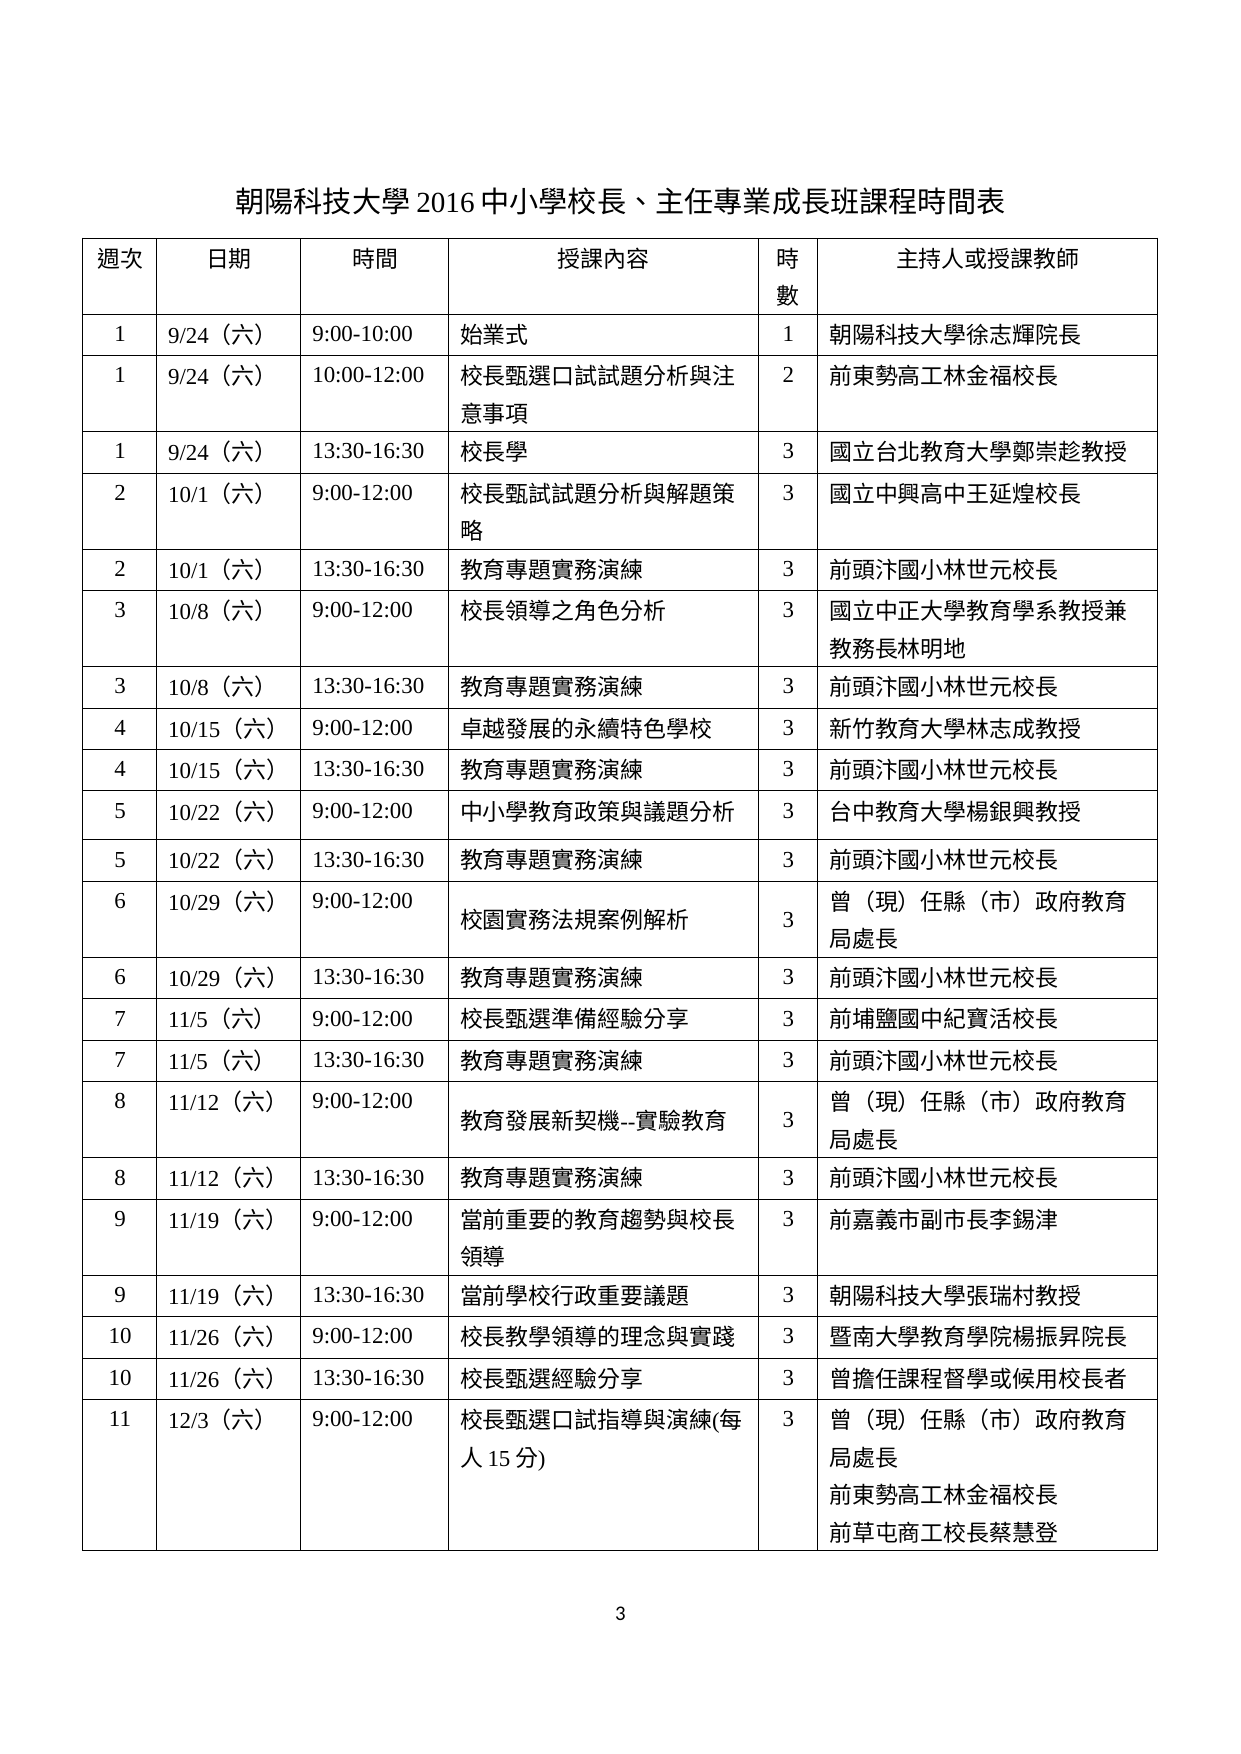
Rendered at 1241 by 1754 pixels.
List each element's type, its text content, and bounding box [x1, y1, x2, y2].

table_cell 3 [759, 882, 817, 957]
table_cell 3 [759, 432, 817, 472]
table_cell 13:30-16:30 [301, 432, 448, 472]
table_cell 教育專題實務演練 [449, 667, 758, 707]
table_cell 朝陽科技大學張瑞村教授 [818, 1276, 1157, 1316]
table_cell 教育專題實務演練 [449, 958, 758, 998]
table_cell 10/15（六） [157, 750, 300, 790]
table_cell 9:00-12:00 [301, 1082, 448, 1157]
table_cell 校長甄選口試試題分析與注意事項 [449, 356, 758, 431]
table_cell 前嘉義市副市長李錫津 [818, 1200, 1157, 1274]
table_cell 前頭汴國小林世元校長 [818, 840, 1157, 881]
table_cell 2 [83, 550, 156, 590]
table_cell 教育專題實務演練 [449, 750, 758, 790]
table_cell 3 [759, 958, 817, 998]
table_cell 9:00-12:00 [301, 709, 448, 749]
table_cell 10/8（六） [157, 667, 300, 707]
table_cell 曾（現）任縣（市）政府教育局處長 [818, 882, 1157, 957]
table_cell 11/5（六） [157, 999, 300, 1039]
table_cell 10/8（六） [157, 591, 300, 666]
table_cell 校長領導之角色分析 [449, 591, 758, 666]
table_cell 13:30-16:30 [301, 1359, 448, 1399]
table_cell 13:30-16:30 [301, 667, 448, 707]
table_cell 3 [759, 791, 817, 839]
table_cell 3 [83, 591, 156, 666]
table_header 日期 [157, 239, 300, 313]
table_cell 13:30-16:30 [301, 958, 448, 998]
table_cell 9:00-12:00 [301, 1400, 448, 1550]
table_cell 9:00-12:00 [301, 882, 448, 957]
table_cell 9:00-12:00 [301, 591, 448, 666]
table_cell 11/19（六） [157, 1276, 300, 1316]
table_cell 3 [759, 1359, 817, 1399]
table_cell 13:30-16:30 [301, 1158, 448, 1198]
table_cell 3 [759, 1082, 817, 1157]
table_cell 9 [83, 1200, 156, 1274]
table_cell 7 [83, 999, 156, 1039]
table_cell 當前重要的教育趨勢與校長領導 [449, 1200, 758, 1274]
table_cell 7 [83, 1041, 156, 1081]
table_header 週次 [83, 239, 156, 313]
table_header 主持人或授課教師 [818, 239, 1157, 313]
table_cell 5 [83, 791, 156, 839]
table_cell 3 [759, 840, 817, 881]
table_cell 台中教育大學楊銀興教授 [818, 791, 1157, 839]
table_cell 11/26（六） [157, 1317, 300, 1357]
table_cell 5 [83, 840, 156, 881]
table_cell 教育專題實務演練 [449, 550, 758, 590]
table_cell 9:00-12:00 [301, 474, 448, 548]
table_cell 暨南大學教育學院楊振昇院長 [818, 1317, 1157, 1357]
table_cell 校長甄選經驗分享 [449, 1359, 758, 1399]
table_cell 12/3（六） [157, 1400, 300, 1550]
table_cell 9 [83, 1276, 156, 1316]
table_cell 3 [759, 750, 817, 790]
table_cell 國立台北教育大學鄭崇趁教授 [818, 432, 1157, 472]
table_cell 始業式 [449, 315, 758, 355]
table_cell 3 [759, 1317, 817, 1357]
table_cell 曾（現）任縣（市）政府教育局處長 前東勢高工林金福校長 前草屯商工校長蔡慧登 [818, 1400, 1157, 1550]
table_cell 3 [759, 474, 817, 548]
table_cell 教育專題實務演練 [449, 1158, 758, 1198]
table_cell 前東勢高工林金福校長 [818, 356, 1157, 431]
table_cell 10/29（六） [157, 958, 300, 998]
table_cell 3 [83, 667, 156, 707]
table_cell 4 [83, 709, 156, 749]
table_cell 2 [83, 474, 156, 548]
table_cell 11/19（六） [157, 1200, 300, 1274]
table_cell 國立中興高中王延煌校長 [818, 474, 1157, 548]
table_cell 校長甄試試題分析與解題策略 [449, 474, 758, 548]
table_cell 3 [759, 591, 817, 666]
table_cell 教育發展新契機--實驗教育 [449, 1082, 758, 1157]
table_cell 11/5（六） [157, 1041, 300, 1081]
table_cell 教育專題實務演練 [449, 1041, 758, 1081]
table_cell 1 [759, 315, 817, 355]
table_cell 3 [759, 1200, 817, 1274]
table_cell 3 [759, 667, 817, 707]
table_cell 3 [759, 709, 817, 749]
table_cell 前頭汴國小林世元校長 [818, 958, 1157, 998]
table_header 授課內容 [449, 239, 758, 313]
table_cell 10:00-12:00 [301, 356, 448, 431]
table_cell 前頭汴國小林世元校長 [818, 1041, 1157, 1081]
table_cell 4 [83, 750, 156, 790]
table_cell 前頭汴國小林世元校長 [818, 667, 1157, 707]
table_cell 國立中正大學教育學系教授兼教務長林明地 [818, 591, 1157, 666]
table_cell 前頭汴國小林世元校長 [818, 750, 1157, 790]
table_cell 11/12（六） [157, 1082, 300, 1157]
table_cell 10/22（六） [157, 791, 300, 839]
table_cell 2 [759, 356, 817, 431]
table_cell 3 [759, 1276, 817, 1316]
table_cell 9:00-12:00 [301, 999, 448, 1039]
table_cell 6 [83, 882, 156, 957]
table_cell 11/12（六） [157, 1158, 300, 1198]
table_cell 曾擔任課程督學或候用校長者 [818, 1359, 1157, 1399]
table_cell 10 [83, 1317, 156, 1357]
table_cell 新竹教育大學林志成教授 [818, 709, 1157, 749]
table_cell 10/1（六） [157, 474, 300, 548]
table_cell 校長教學領導的理念與實踐 [449, 1317, 758, 1357]
table_cell 11 [83, 1400, 156, 1550]
table_header 時間 [301, 239, 448, 313]
table_cell 10/15（六） [157, 709, 300, 749]
table_cell 13:30-16:30 [301, 550, 448, 590]
table_cell 校長甄選準備經驗分享 [449, 999, 758, 1039]
table_cell 校長甄選口試指導與演練(每人15分) [449, 1400, 758, 1550]
table_cell 前頭汴國小林世元校長 [818, 1158, 1157, 1198]
table_cell 8 [83, 1158, 156, 1198]
table_cell 13:30-16:30 [301, 840, 448, 881]
table_header 時數 [759, 239, 817, 313]
table_cell 中小學教育政策與議題分析 [449, 791, 758, 839]
table_cell 10/29（六） [157, 882, 300, 957]
table_cell 13:30-16:30 [301, 1276, 448, 1316]
table_cell 10/22（六） [157, 840, 300, 881]
table_cell 10/1（六） [157, 550, 300, 590]
table_cell 13:30-16:30 [301, 750, 448, 790]
table_cell 教育專題實務演練 [449, 840, 758, 881]
table_cell 3 [759, 1158, 817, 1198]
table_cell 10 [83, 1359, 156, 1399]
table_cell 13:30-16:30 [301, 1041, 448, 1081]
table_cell 9:00-12:00 [301, 1317, 448, 1357]
table_cell 3 [759, 1041, 817, 1081]
table_cell 9/24（六） [157, 432, 300, 472]
table_cell 當前學校行政重要議題 [449, 1276, 758, 1316]
table_cell 9:00-10:00 [301, 315, 448, 355]
table_cell 朝陽科技大學徐志輝院長 [818, 315, 1157, 355]
table_cell 1 [83, 432, 156, 472]
table_cell 3 [759, 1400, 817, 1550]
table_cell 9:00-12:00 [301, 791, 448, 839]
table_cell 1 [83, 356, 156, 431]
table_cell 曾（現）任縣（市）政府教育局處長 [818, 1082, 1157, 1157]
table_cell 8 [83, 1082, 156, 1157]
table_cell 6 [83, 958, 156, 998]
table_cell 9:00-12:00 [301, 1200, 448, 1274]
table_cell 校長學 [449, 432, 758, 472]
table_cell 1 [83, 315, 156, 355]
table_cell 校園實務法規案例解析 [449, 882, 758, 957]
table_cell 9/24（六） [157, 315, 300, 355]
table_cell 卓越發展的永續特色學校 [449, 709, 758, 749]
table_cell 9/24（六） [157, 356, 300, 431]
table_cell 前頭汴國小林世元校長 [818, 550, 1157, 590]
text 朝陽科技大學2016中小學校長、主任專業成長班課程時間表 [187, 162, 1053, 237]
table_cell 3 [759, 999, 817, 1039]
table_cell 3 [759, 550, 817, 590]
table_cell 前埔鹽國中紀寶活校長 [818, 999, 1157, 1039]
table_cell 11/26（六） [157, 1359, 300, 1399]
